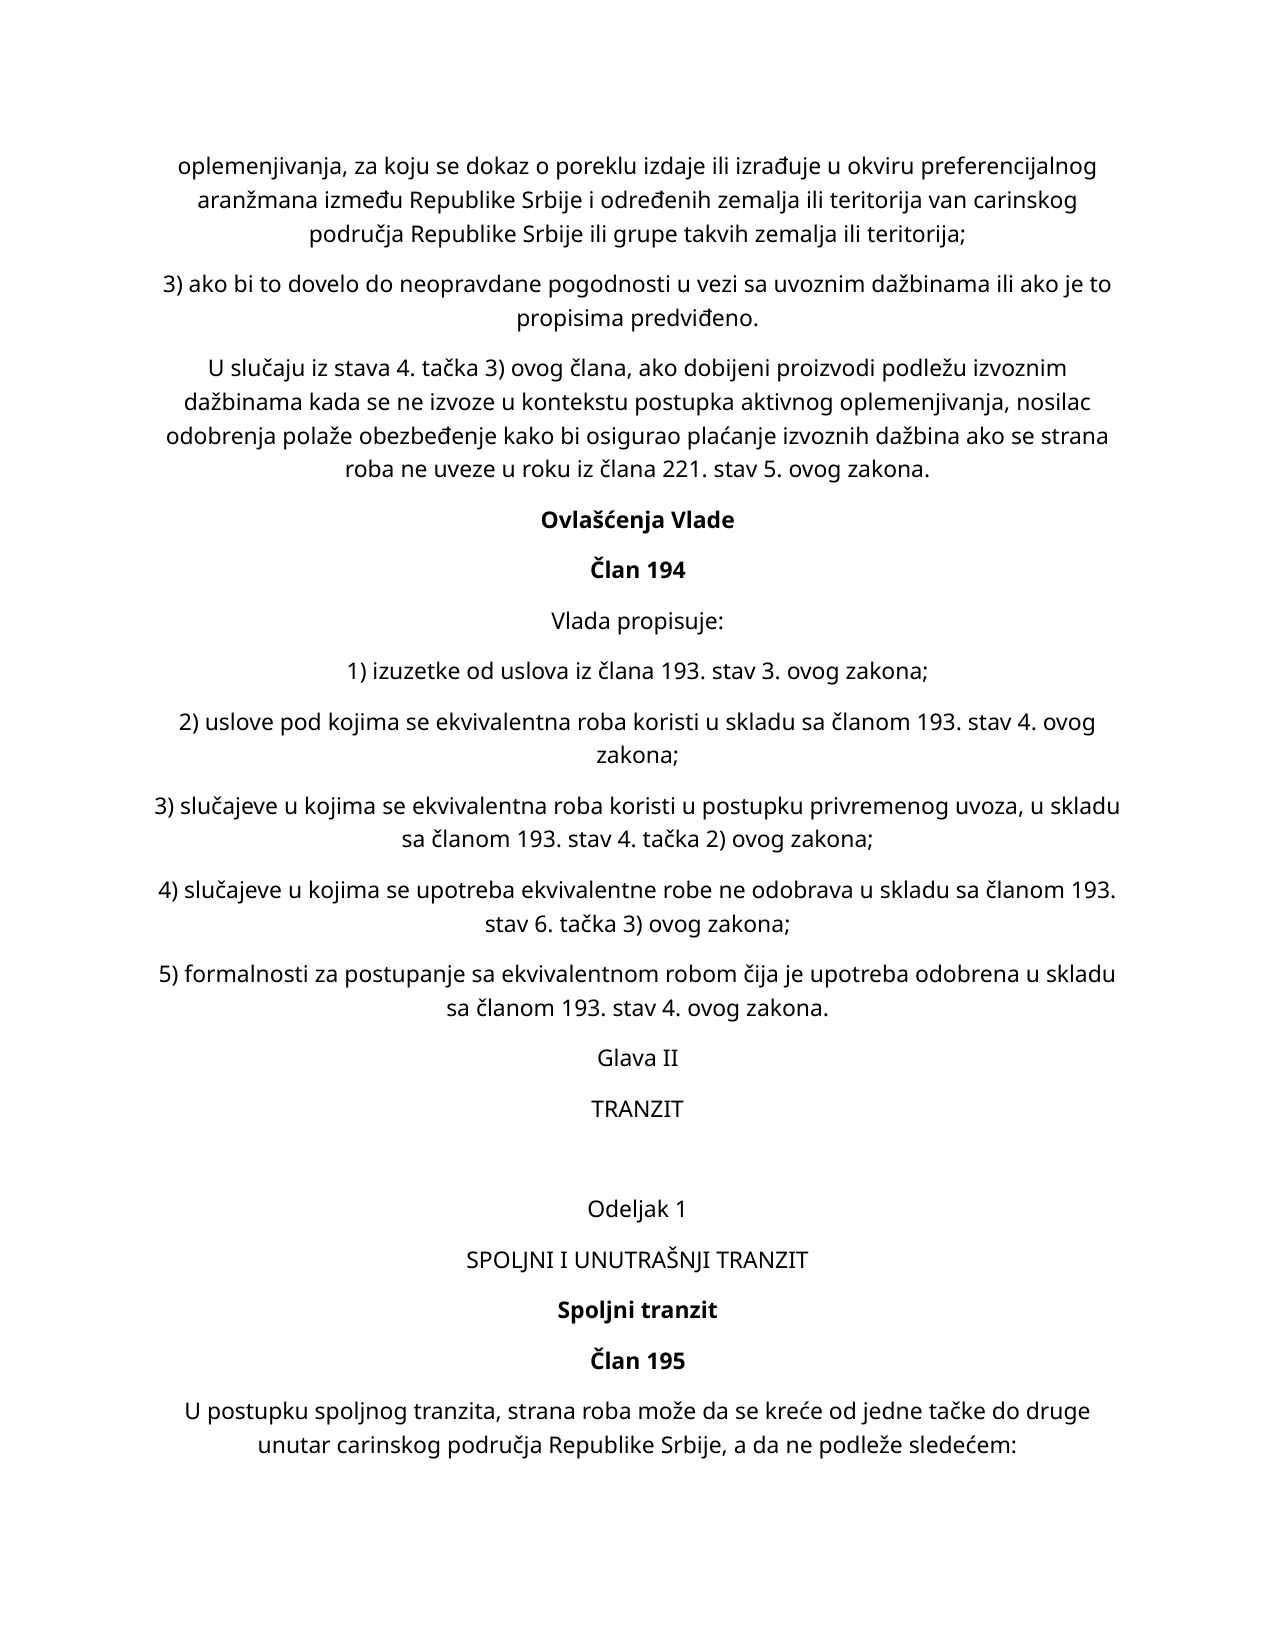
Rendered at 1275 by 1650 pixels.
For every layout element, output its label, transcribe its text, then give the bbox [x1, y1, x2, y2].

text Spoljni tranzit [150, 1294, 1125, 1325]
text U postupku spoljnog tranzita, strana roba može da se kreće od jedne tačke do druge unutar carinskog područja Republike Srbije, a da ne podleže sledećem: [150, 1395, 1125, 1460]
text 5) formalnosti za postupanje sa ekvivalentnom robom čija je upotreba odobrena u skladu sa članom 193. stav 4. ovog zakona. [150, 958, 1125, 1023]
text TRANZIT [150, 1092, 1125, 1124]
text Član 194 [150, 554, 1125, 585]
text 3) ako bi to dovelo do neopravdane pogodnosti u vezi sa uvoznim dažbinama ili ako je to propisima predviđeno. [150, 268, 1125, 333]
text Član 195 [150, 1344, 1125, 1376]
text Odeljak 1 [150, 1193, 1125, 1224]
text 1) izuzetke od uslova iz člana 193. stav 3. ovog zakona; [150, 655, 1125, 686]
text Ovlašćenja Vlade [150, 504, 1125, 535]
text Vlada propisuje: [150, 604, 1125, 636]
text 4) slučajeve u kojima se upotreba ekvivalentne robe ne odobrava u skladu sa članom 193. stav 6. tačka 3) ovog zakona; [150, 874, 1125, 939]
text Glava II [150, 1042, 1125, 1073]
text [150, 150, 1125, 249]
text 2) uslove pod kojima se ekvivalentna roba koristi u skladu sa članom 193. stav 4. ovog zakona; [150, 705, 1125, 770]
text 3) slučajeve u kojima se ekvivalentna roba koristi u postupku privremenog uvoza, u skladu sa članom 193. stav 4. tačka 2) ovog zakona; [150, 789, 1125, 854]
text SPOLJNI I UNUTRAŠNJI TRANZIT [150, 1244, 1125, 1275]
text U slučaju iz stava 4. tačka 3) ovog člana, ako dobijeni proizvodi podležu izvoznim dažbinama kada se ne izvoze u kontekstu postupka aktivnog oplemenjivanja, nosilac odobrenja polaže obezbeđenje kako bi osigurao plaćanje izvoznih dažbina ako se strana roba ne uveze u roku iz člana 221. stav 5. ovog zakona. [150, 352, 1125, 484]
